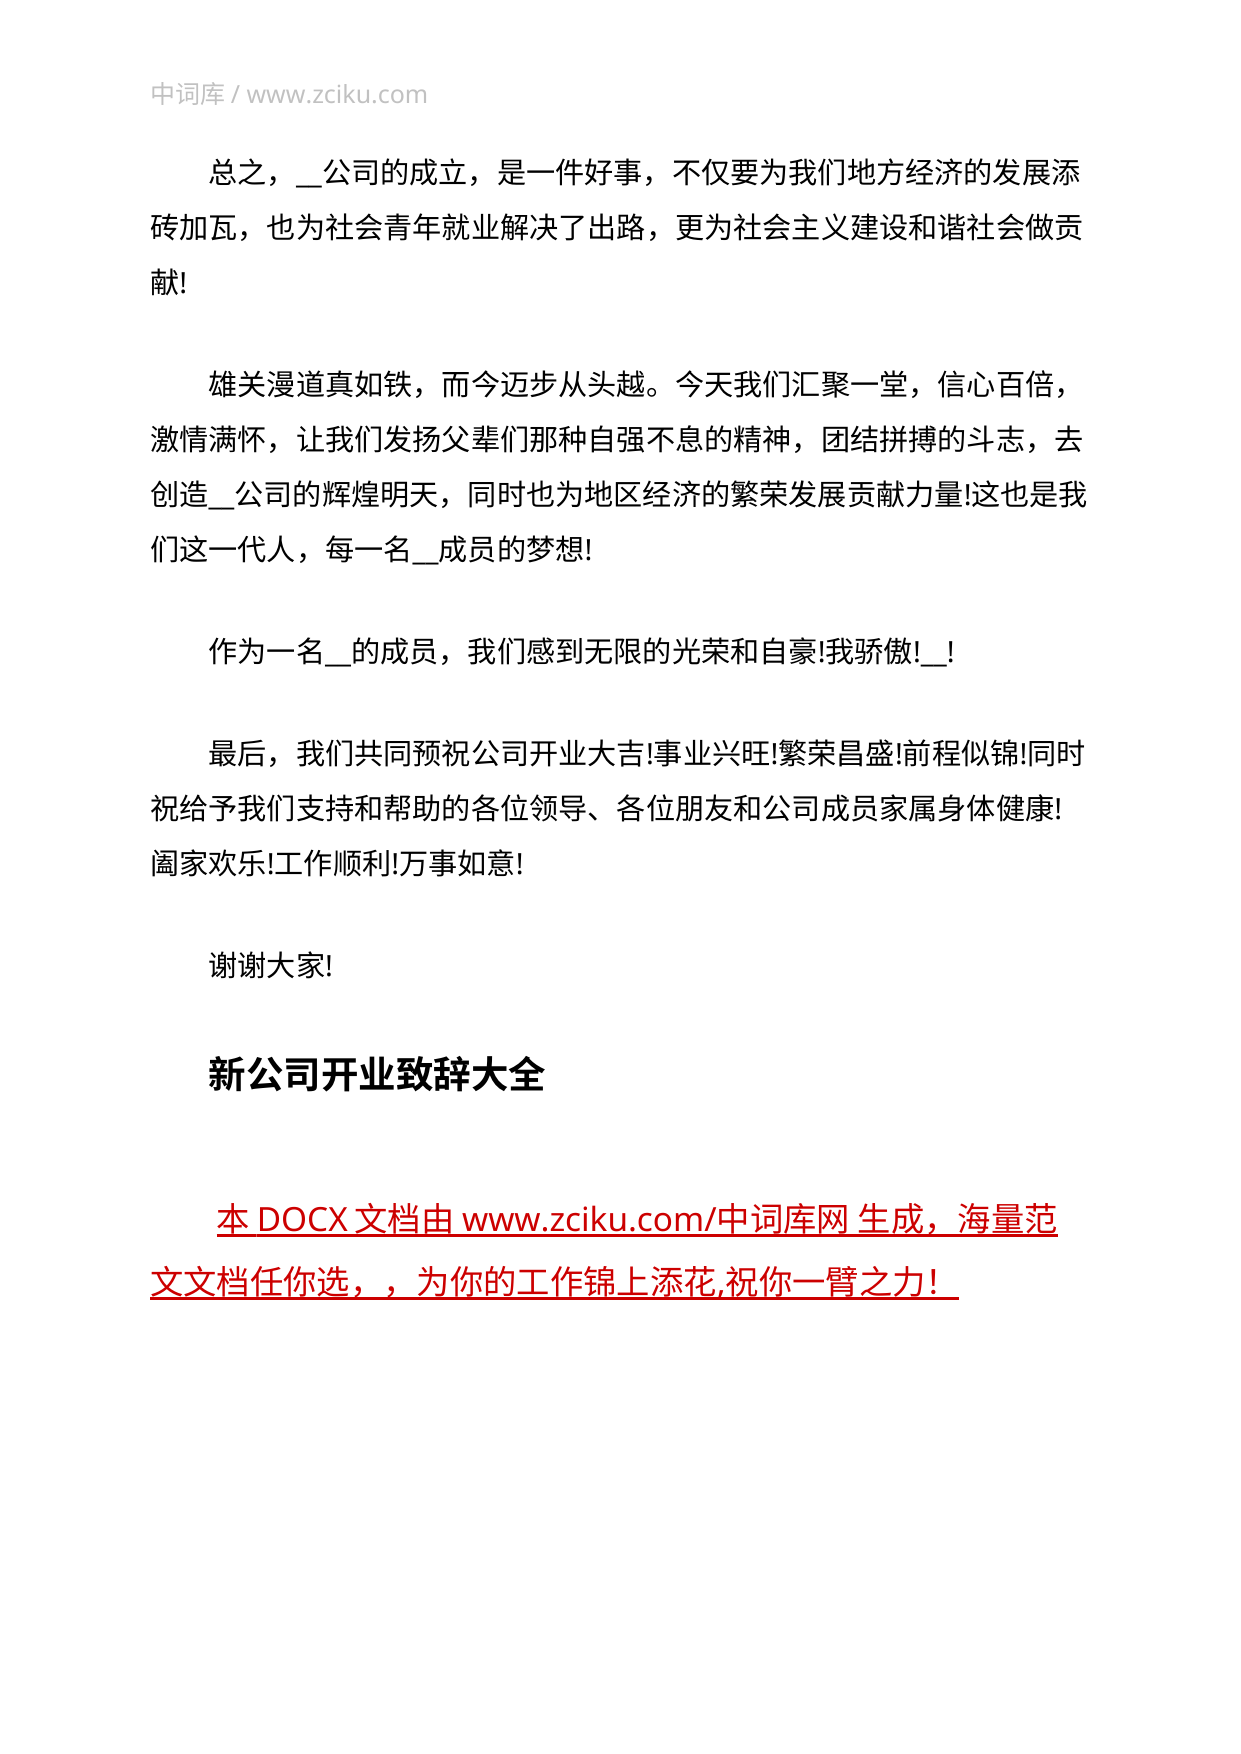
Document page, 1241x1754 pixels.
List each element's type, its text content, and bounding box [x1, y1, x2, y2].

text 谢谢大家! [150, 943, 1090, 985]
text 作为一名__的成员，我们感到无限的光荣和自豪!我骄傲!__! [150, 629, 1090, 671]
text 最后，我们共同预祝公司开业大吉!事业兴旺!繁荣昌盛!前程似锦!同时祝给予我们支持和帮助的各位领导、各位朋友和公司成员家属身体健康!阖家欢乐!工作顺利!万事如意! [150, 731, 1090, 883]
text 雄关漫道真如铁，而今迈步从头越。今天我们汇聚一堂，信心百倍，激情满怀，让我们发扬父辈们那种自强不息的精神，团结拼搏的斗志，去创造__公司的辉煌明天，同时也为地区经济的繁荣发展贡献力量!这也是我们这一代人，每一名__成员的梦想! [150, 362, 1090, 569]
text 新公司开业致辞大全 [150, 1044, 1090, 1099]
text 总之，__公司的成立，是一件好事，不仅要为我们地方经济的发展添砖加瓦，也为社会青年就业解决了出路，更为社会主义建设和谐社会做贡献! [150, 150, 1090, 302]
text 本DOCX文档由 www.zciku.com/中词库网 生成，海量范文文档任你选，，为你的工作锦上添花,祝你一臂之力！ [150, 1193, 1090, 1304]
